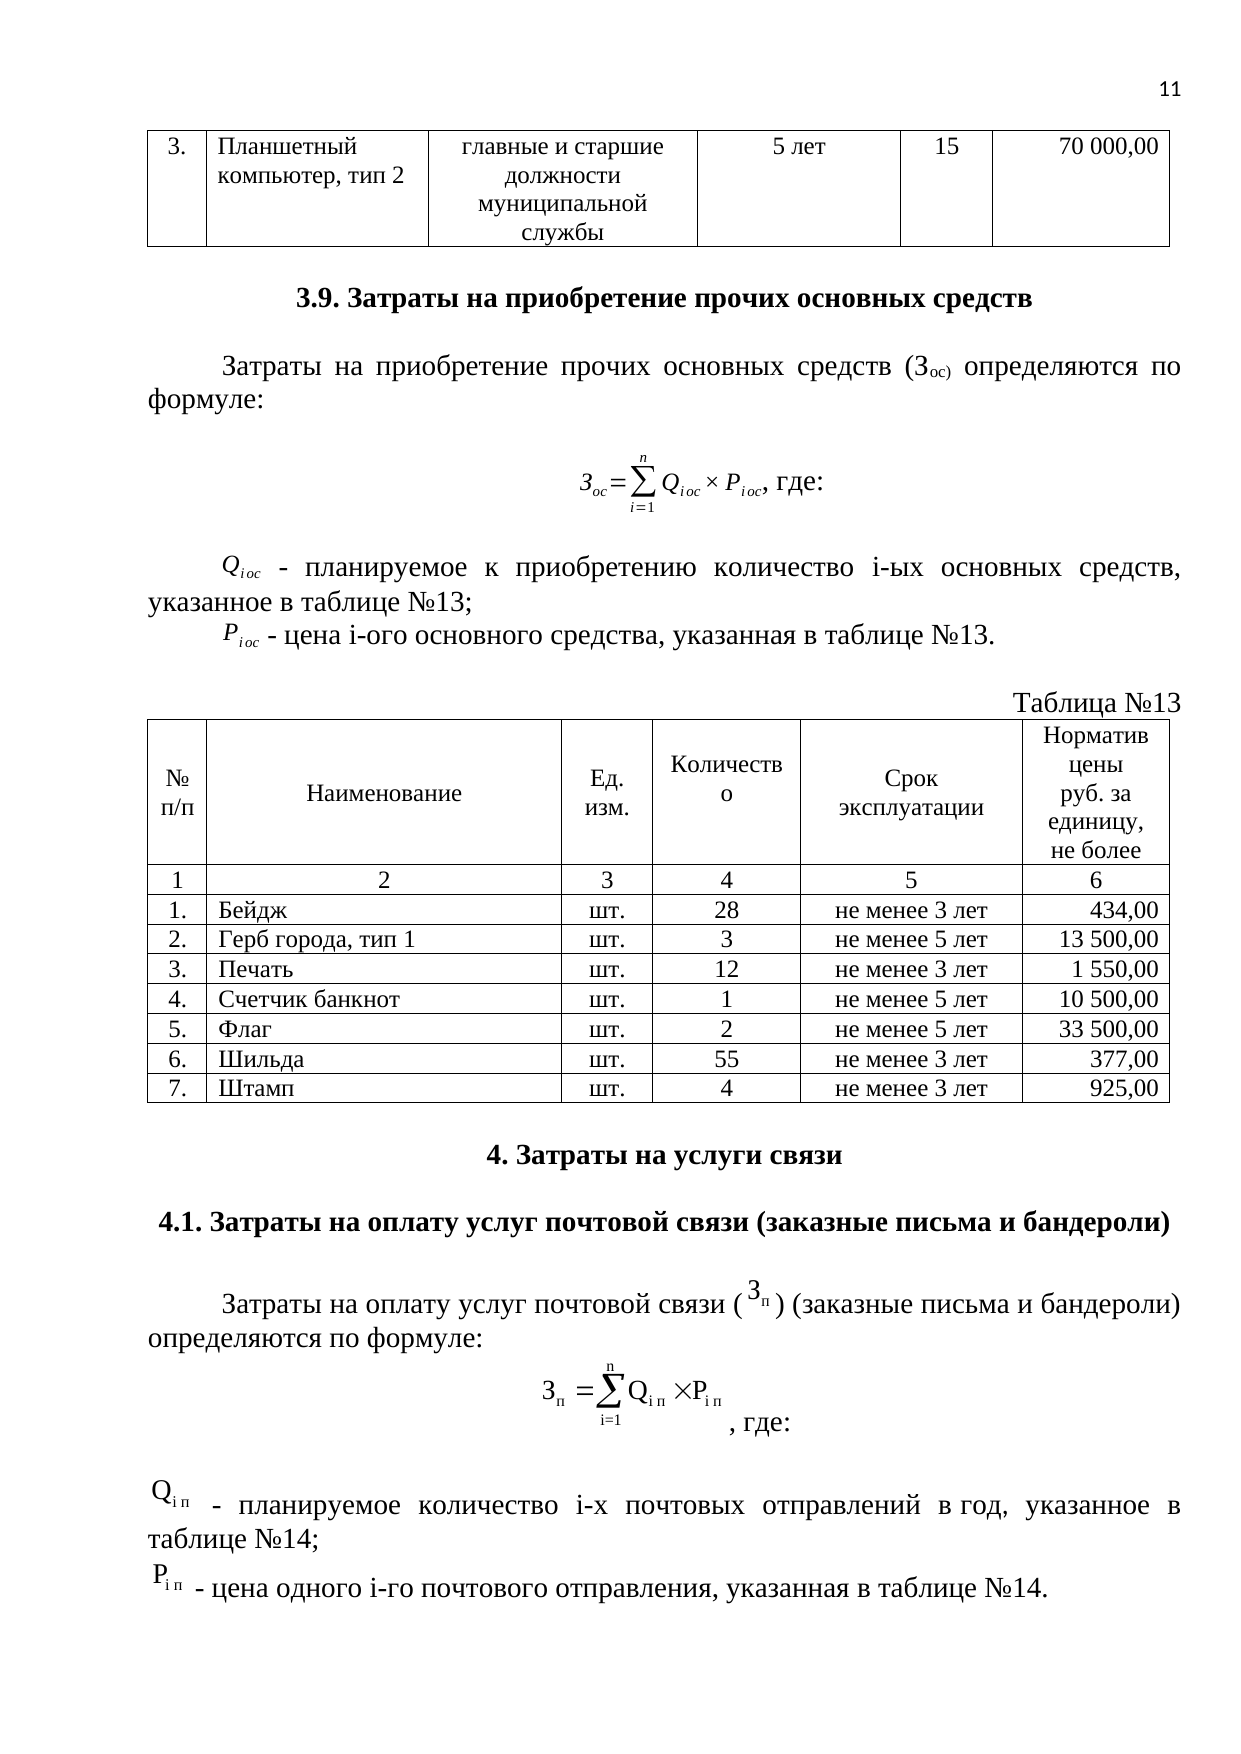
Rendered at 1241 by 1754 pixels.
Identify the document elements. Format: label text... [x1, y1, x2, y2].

table_cell 4 [653, 1074, 800, 1102]
table_header Ед. изм. [562, 720, 652, 864]
table_cell Флаг [207, 1014, 561, 1043]
table_cell Счетчик банкнот [207, 984, 561, 1013]
table_cell 2. [148, 925, 206, 953]
table_header № п/п [148, 720, 206, 864]
table_header Количество [653, 720, 800, 864]
table_cell 3. [148, 131, 206, 246]
table_cell 10 500,00 [1023, 984, 1169, 1013]
table_cell 1 550,00 [1023, 954, 1169, 983]
table_cell 5 лет [698, 131, 900, 246]
text 4. Затраты на услуги связи [148, 1137, 1181, 1170]
text 3.9. Затраты на приобретение прочих основных средств [148, 281, 1181, 314]
table_cell Бейдж [207, 895, 561, 923]
table_cell шт. [562, 1074, 652, 1102]
text - планируемое к приобретению количество i-ых основных средств, указанное в таблице №13; [148, 549, 1181, 617]
table_cell Печать [207, 954, 561, 983]
table_cell не менее 5 лет [801, 1014, 1022, 1043]
table_cell 2 [207, 865, 561, 894]
table_cell 1 [653, 984, 800, 1013]
table_cell 925,00 [1023, 1074, 1169, 1102]
text 4.1. Затраты на оплату услуг почтовой связи (заказные письма и бандероли) [148, 1204, 1181, 1237]
table_header Наименование [207, 720, 561, 864]
table_cell Герб города, тип 1 [207, 925, 561, 953]
table_cell 3 [562, 865, 652, 894]
table_cell 13 500,00 [1023, 925, 1169, 953]
table_cell Планшетный компьютер, тип 2 [207, 131, 428, 246]
text - цена одного i-го почтового отправления, указанная в таблице №14. [148, 1555, 1181, 1604]
table_cell не менее 3 лет [801, 1074, 1022, 1102]
table_cell 55 [653, 1044, 800, 1072]
table_cell 377,00 [1023, 1044, 1169, 1072]
table_cell 5. [148, 1014, 206, 1043]
table_cell шт. [562, 1044, 652, 1072]
text Затраты на приобретение прочих основных средств (Зос) определяются по формуле: [148, 348, 1181, 415]
table_cell шт. [562, 954, 652, 983]
table_cell 3. [148, 954, 206, 983]
table_cell 2 [653, 1014, 800, 1043]
table_cell Шильда [207, 1044, 561, 1072]
table_cell 4 [653, 865, 800, 894]
table_cell 5 [801, 865, 1022, 894]
table_cell 3 [653, 925, 800, 953]
table_cell 1 [148, 865, 206, 894]
text , где: [148, 1353, 1181, 1438]
table_cell шт. [562, 895, 652, 923]
table_cell 1. [148, 895, 206, 923]
text - цена i-ого основного средства, указанная в таблице №13. [148, 617, 1181, 652]
text - планируемое количество i-х почтовых отправлений в год, указанное в таблице №14; [148, 1471, 1181, 1555]
table_cell главные и старшие должности муниципальной службы [429, 131, 697, 246]
table_cell 70 000,00 [993, 131, 1169, 246]
table_cell 15 [901, 131, 992, 246]
table_cell 434,00 [1023, 895, 1169, 923]
table_cell шт. [562, 984, 652, 1013]
table_cell не менее 3 лет [801, 954, 1022, 983]
table_cell 6. [148, 1044, 206, 1072]
table_cell шт. [562, 925, 652, 953]
text Таблица №13 [148, 686, 1181, 719]
table_cell не менее 5 лет [801, 925, 1022, 953]
table_cell 12 [653, 954, 800, 983]
table_cell Штамп [207, 1074, 561, 1102]
text , где: [148, 448, 1181, 516]
table_cell 7. [148, 1074, 206, 1102]
text Затраты на оплату услуг почтовой связи () (заказные письма и бандероли) определяются по формуле: [148, 1271, 1181, 1353]
table_cell 6 [1023, 865, 1169, 894]
table_cell 33 500,00 [1023, 1014, 1169, 1043]
table_cell не менее 3 лет [801, 1044, 1022, 1072]
table_cell не менее 3 лет [801, 895, 1022, 923]
table_header Срок эксплуатации [801, 720, 1022, 864]
table_cell шт. [562, 1014, 652, 1043]
table_cell 28 [653, 895, 800, 923]
table_header Норматив цены руб. за единицу, не более [1023, 720, 1169, 864]
table_cell 4. [148, 984, 206, 1013]
table_cell не менее 5 лет [801, 984, 1022, 1013]
